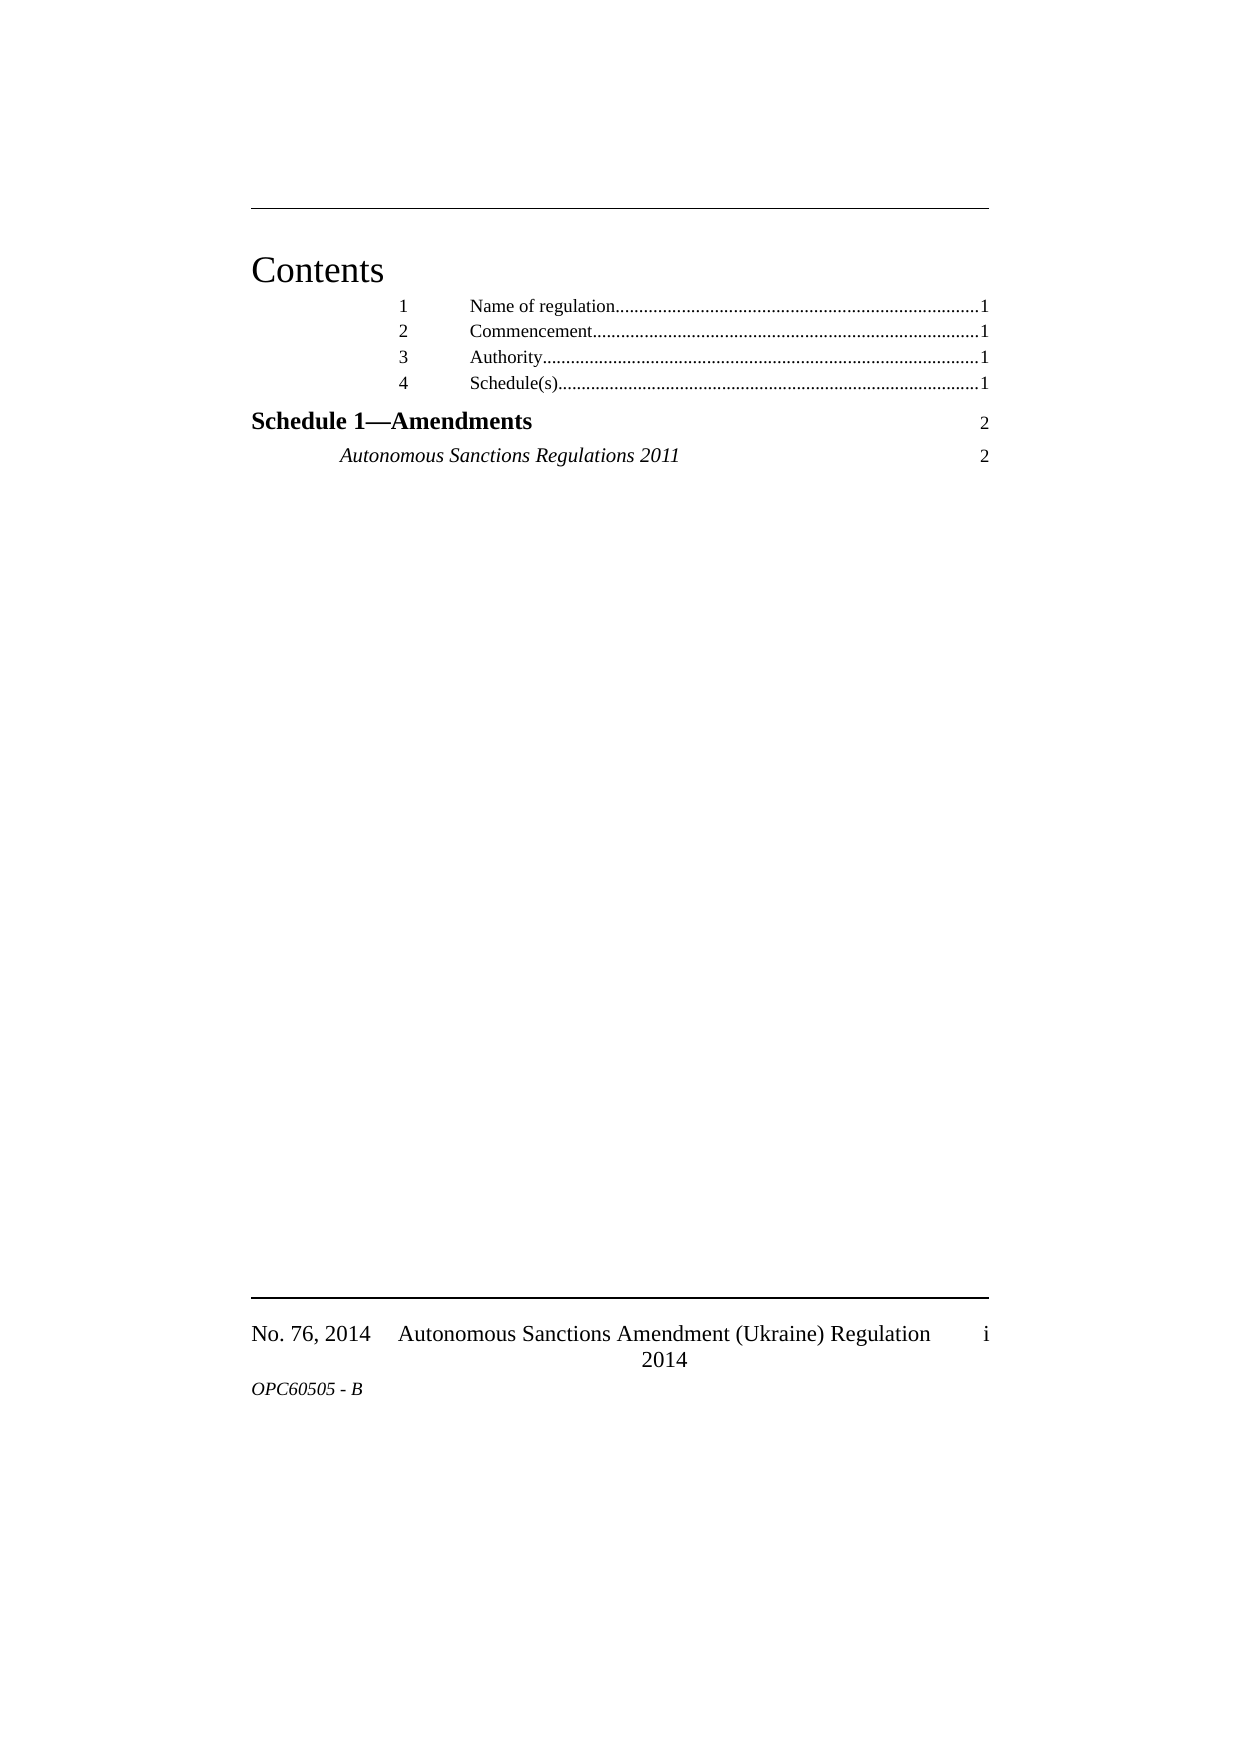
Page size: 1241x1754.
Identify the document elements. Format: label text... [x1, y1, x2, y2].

text 3 Authority 1 [399, 346, 930, 368]
text Contents [251, 247, 989, 291]
text Schedule 1—Amendments 2 [251, 406, 930, 435]
text 2 Commencement 1 [399, 320, 930, 342]
text 4 Schedule(s) 1 [399, 372, 930, 393]
text 1 Name of regulation 1 [399, 295, 930, 316]
text Autonomous Sanctions Regulations 2011 2 [340, 443, 930, 467]
